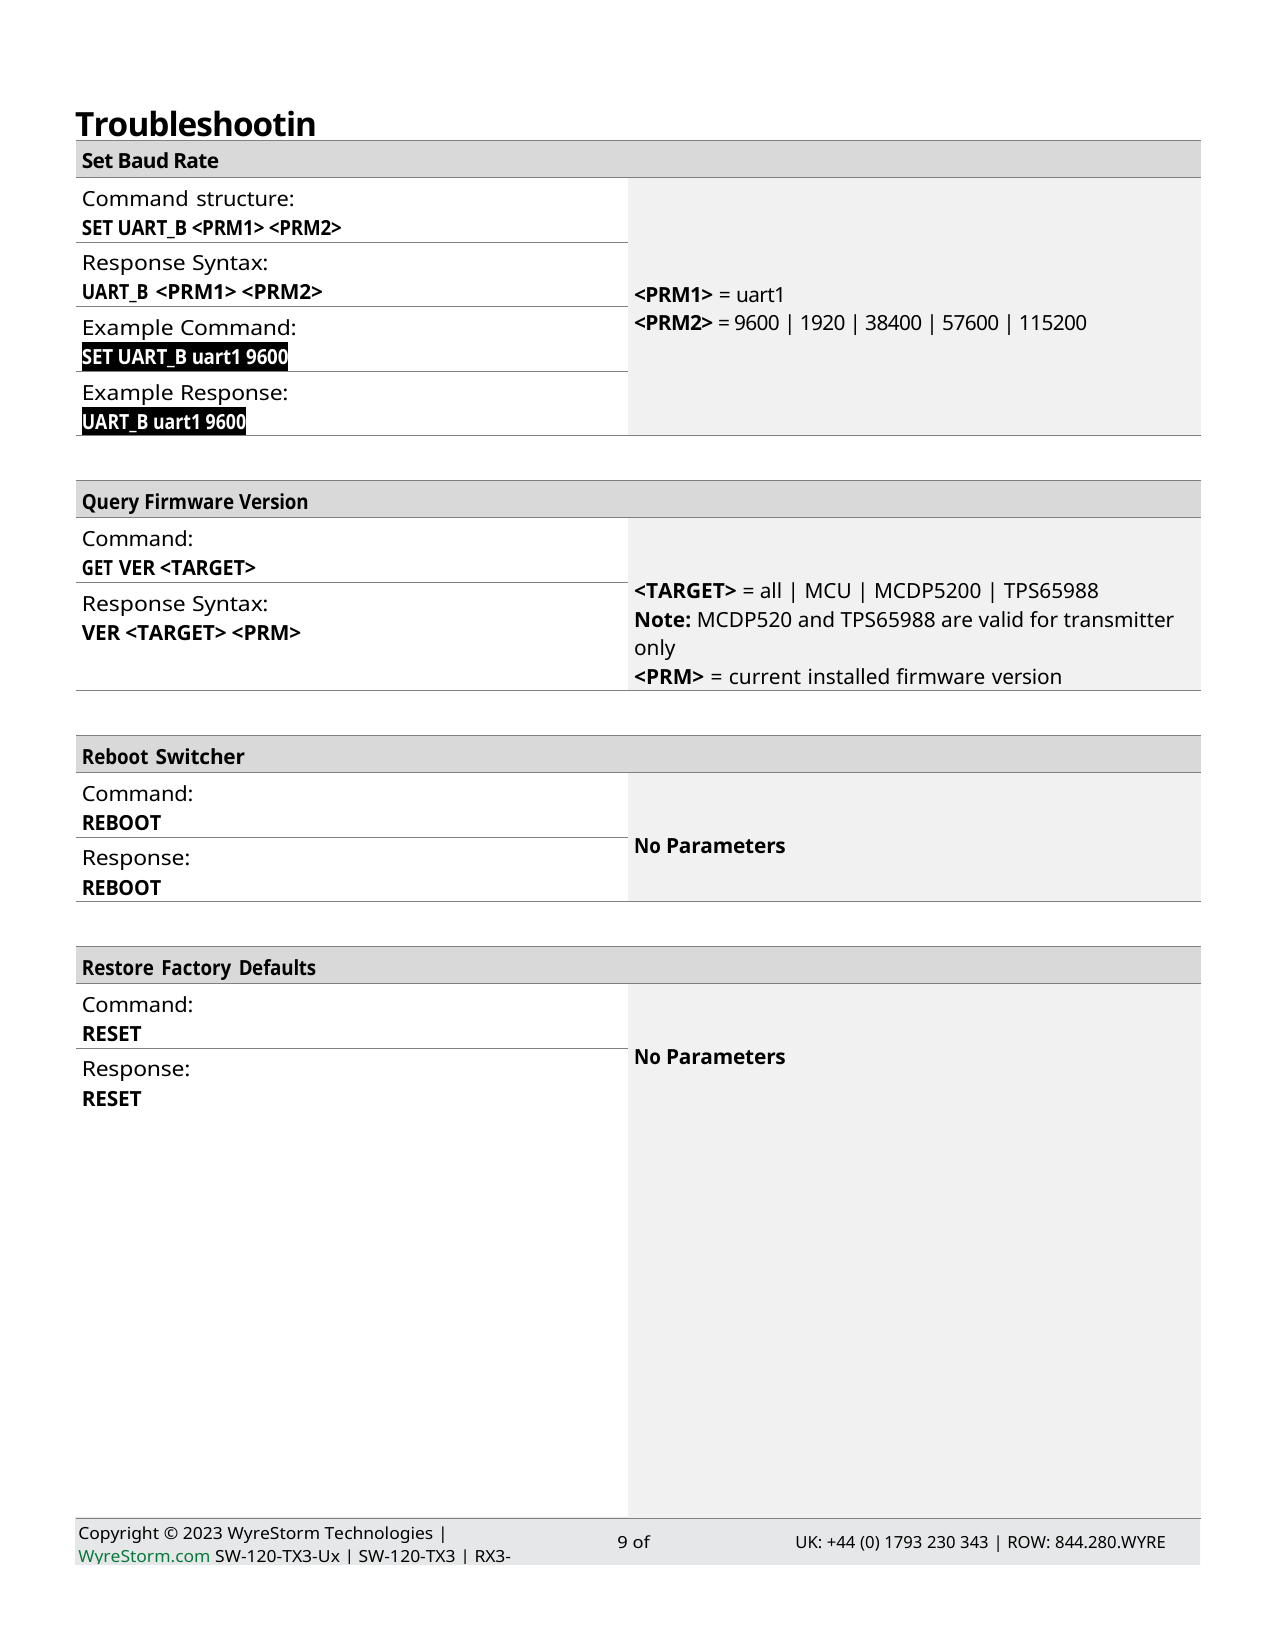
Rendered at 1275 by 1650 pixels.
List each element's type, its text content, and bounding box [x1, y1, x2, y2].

table_cell <TARGET> = all | MCU | MCDP5200 | TPS65988 Note: MCDP520 and TPS65988 are valid for transmitter only <PRM> = current installed firmware version [628, 518, 1201, 690]
table_cell No Parameters [628, 773, 1201, 901]
table_cell Command: RESET [76, 984, 628, 1047]
table_cell Command: GET VER <TARGET> [76, 518, 628, 582]
table_cell Response Syntax: UART_B <PRM1> <PRM2> [76, 243, 628, 306]
table_cell <PRM1> = uart1 <PRM2> = 9600 | 1920 | 38400 | 57600 | 115200 [628, 178, 1201, 435]
table_cell Example Response: UART_B uart1 9600 [76, 372, 628, 435]
table_cell Response: RESET [76, 1049, 628, 1518]
table_header Query Firmware Version [76, 481, 1201, 517]
table_cell No Parameters [628, 984, 1201, 1518]
table_header Reboot Switcher [76, 736, 1201, 772]
table_cell Response Syntax: VER <TARGET> <PRM> [76, 583, 628, 690]
table_header Restore Factory Defaults [76, 947, 1201, 983]
table_cell Command structure: SET UART_B <PRM1> <PRM2> [76, 178, 628, 241]
table_cell Command: REBOOT [76, 773, 628, 837]
table_header Set Baud Rate [76, 141, 1201, 177]
table_cell Response: REBOOT [76, 838, 628, 901]
table_cell Example Command: SET UART_B uart1 9600 [76, 307, 628, 371]
